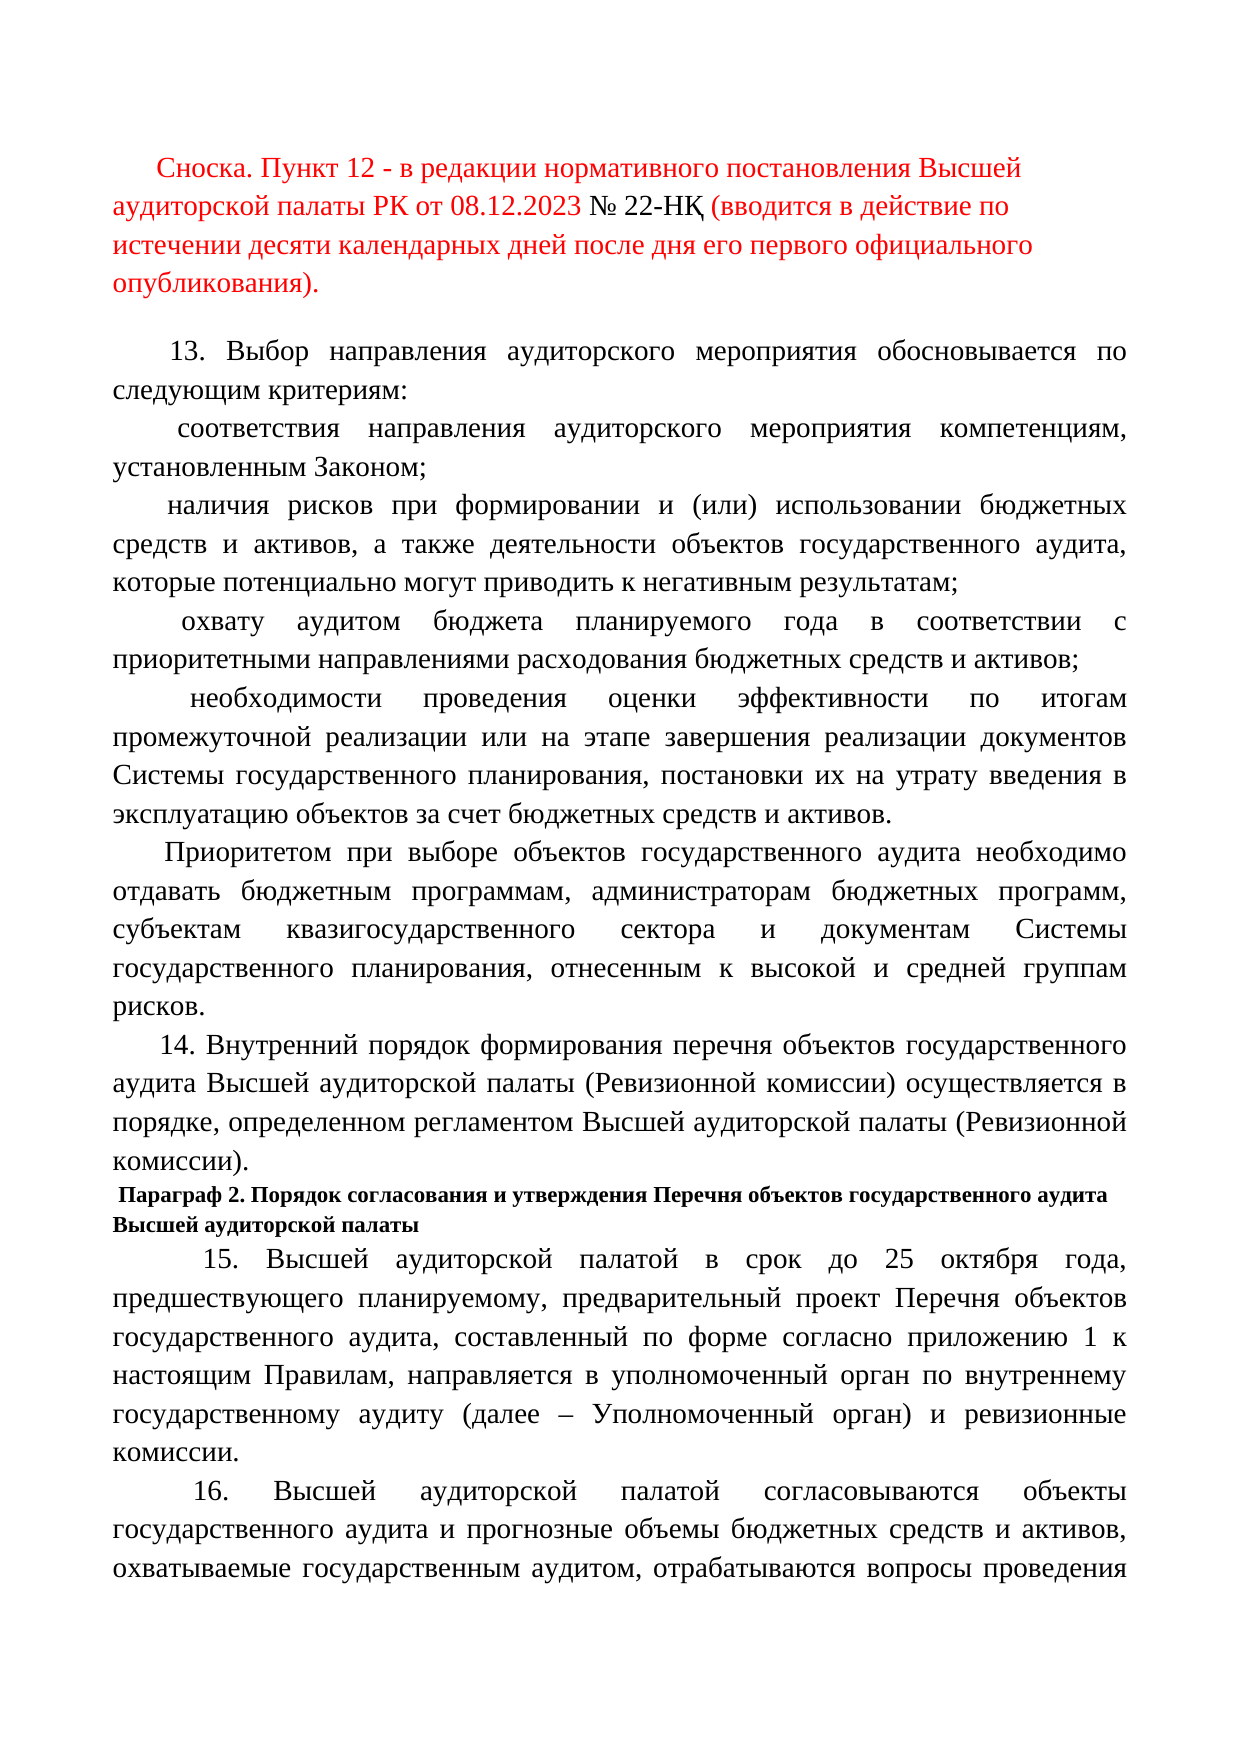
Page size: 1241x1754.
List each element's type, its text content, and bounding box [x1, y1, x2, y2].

text 13. Выбор направления аудиторского мероприятия обосновывается по следующим критериям: [112, 333, 1128, 405]
text 15. Высшей аудиторской палатой в срок до 25 октября года, предшествующего планируемому, предварительный проект Перечня объектов государственного аудита, составленный по форме согласно приложению 1 к настоящим Правилам, направляется в уполномоченный орган по внутреннему государственному аудиту (далее – Уполномоченный орган) и ревизионные комиссии. [112, 1242, 1128, 1468]
text необходимости проведения оценки эффективности по итогам промежуточной реализации или на этапе завершения реализации документов Системы государственного планирования, постановки их на утрату введения в эксплуатацию объектов за счет бюджетных средств и активов. [112, 680, 1128, 829]
text охвату аудитом бюджета планируемого года в соответствии с приоритетными направлениями расходования бюджетных средств и активов; [112, 603, 1128, 675]
text 14. Внутренний порядок формирования перечня объектов государственного аудита Высшей аудиторской палаты (Ревизионной комиссии) осуществляется в порядке, определенном регламентом Высшей аудиторской палаты (Ревизионной комиссии). [112, 1027, 1128, 1176]
text Сноска. Пункт 12 - в редакции нормативного постановления Высшей аудиторской палаты РК от 08.12.2023 № 22-НҚ (вводится в действие по истечении десяти календарных дней после дня его первого официального опубликования). [112, 150, 1128, 329]
text Параграф 2. Порядок согласования и утверждения Перечня объектов государственного аудита Высшей аудиторской палаты [112, 1181, 1128, 1238]
text соответствия направления аудиторского мероприятия компетенциям, установленным Законом; [112, 410, 1128, 482]
text наличия рисков при формировании и (или) использовании бюджетных средств и активов, а также деятельности объектов государственного аудита, которые потенциально могут приводить к негативным результатам; [112, 487, 1128, 598]
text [112, 1473, 1128, 1583]
text Приоритетом при выборе объектов государственного аудита необходимо отдавать бюджетным программам, администраторам бюджетных программ, субъектам квазигосударственного сектора и документам Системы государственного планирования, отнесенным к высокой и средней группам рисков. [112, 834, 1128, 1022]
